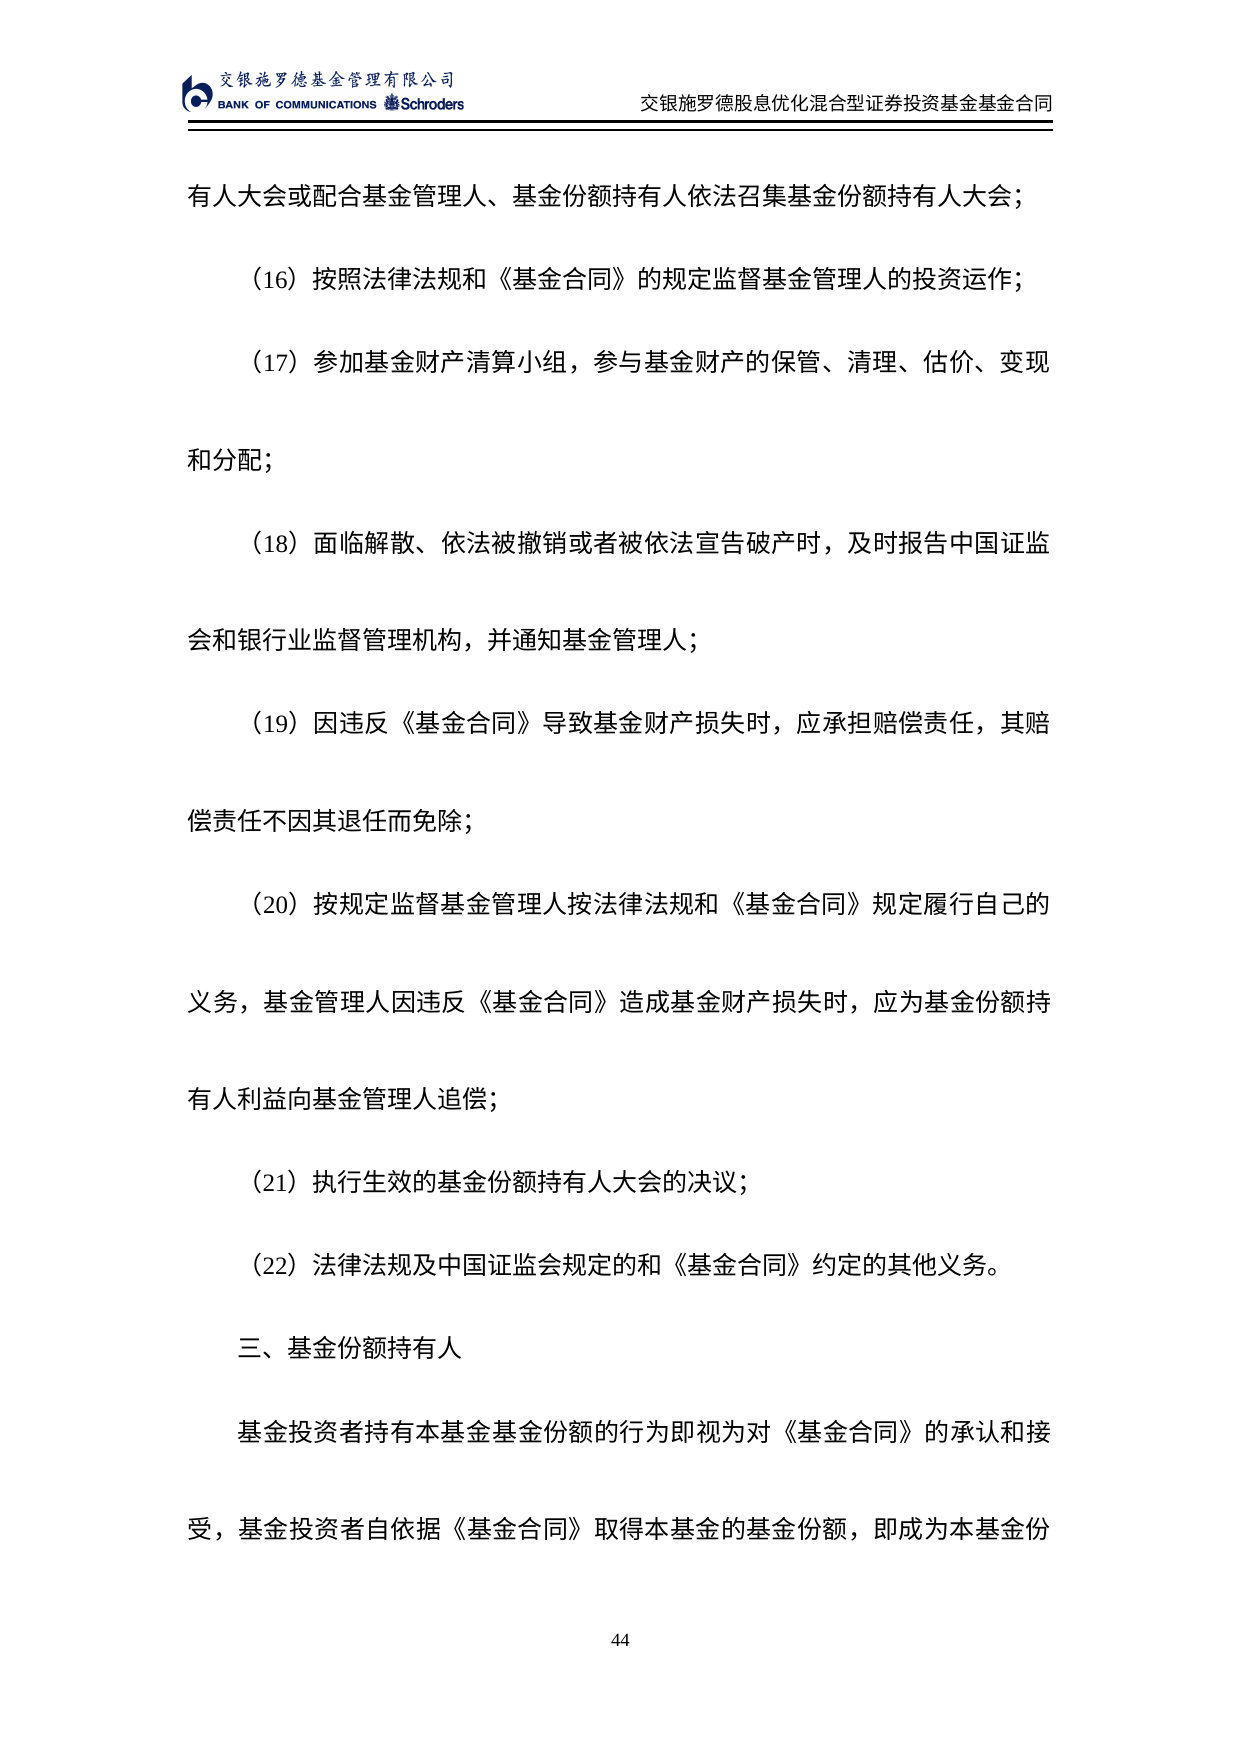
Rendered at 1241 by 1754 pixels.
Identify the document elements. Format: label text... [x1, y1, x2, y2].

picture [182, 71, 464, 112]
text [187, 162, 1053, 227]
text （17）参加基金财产清算小组，参与基金财产的保管、清理、估价、变现和分配； [187, 328, 1053, 491]
text （21）执行生效的基金份额持有人大会的决议； [187, 1148, 1053, 1213]
text （18）面临解散、依法被撤销或者被依法宣告破产时，及时报告中国证监会和银行业监督管理机构，并通知基金管理人； [187, 509, 1053, 671]
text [187, 1398, 1053, 1560]
text 三、基金份额持有人 [187, 1314, 1053, 1379]
text （22）法律法规及中国证监会规定的和《基金合同》约定的其他义务。 [187, 1231, 1053, 1296]
text （20）按规定监督基金管理人按法律法规和《基金合同》规定履行自己的义务，基金管理人因违反《基金合同》造成基金财产损失时，应为基金份额持有人利益向基金管理人追偿； [187, 870, 1053, 1130]
text （16）按照法律法规和《基金合同》的规定监督基金管理人的投资运作； [187, 245, 1053, 310]
text （19）因违反《基金合同》导致基金财产损失时，应承担赔偿责任，其赔偿责任不因其退任而免除； [187, 689, 1053, 852]
